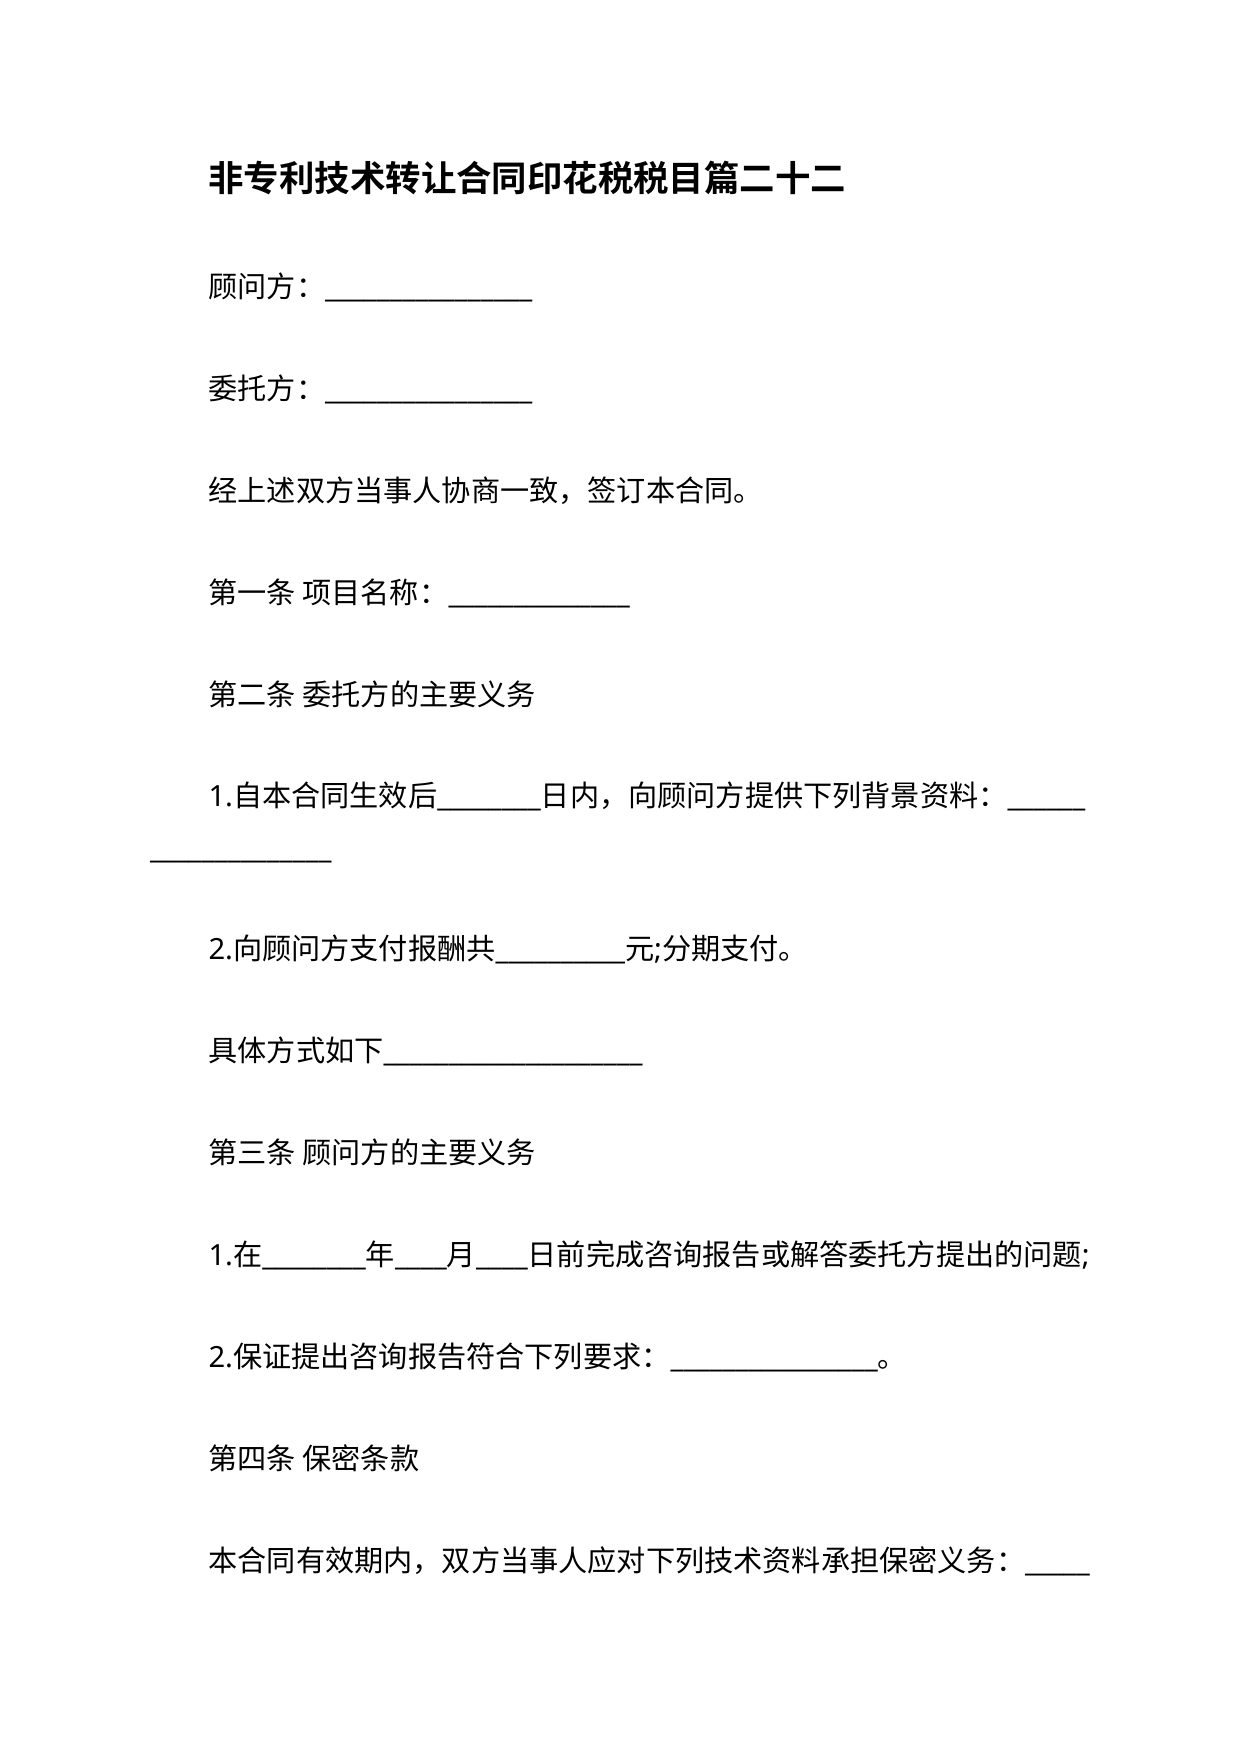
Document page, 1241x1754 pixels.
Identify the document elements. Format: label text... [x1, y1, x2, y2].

text 委托方：________________ [150, 365, 1090, 408]
text 具体方式如下____________________ [150, 1028, 1090, 1070]
text 第二条 委托方的主要义务 [150, 671, 1090, 713]
text 1.自本合同生效后________日内，向顾问方提供下列背景资料：____________________ [150, 773, 1090, 867]
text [150, 1537, 1090, 1579]
text 第四条 保密条款 [150, 1435, 1090, 1478]
text 1.在________年____月____日前完成咨询报告或解答委托方提出的问题; [150, 1231, 1090, 1274]
text 2.保证提出咨询报告符合下列要求：________________。 [150, 1333, 1090, 1376]
text 第三条 顾问方的主要义务 [150, 1129, 1090, 1172]
text 经上述双方当事人协商一致，签订本合同。 [150, 467, 1090, 510]
text 非专利技术转让合同印花税税目篇二十二 [150, 150, 1090, 201]
text 2.向顾问方支付报酬共__________元;分期支付。 [150, 926, 1090, 968]
text 第一条 项目名称：______________ [150, 569, 1090, 612]
text 顾问方：________________ [150, 263, 1090, 306]
